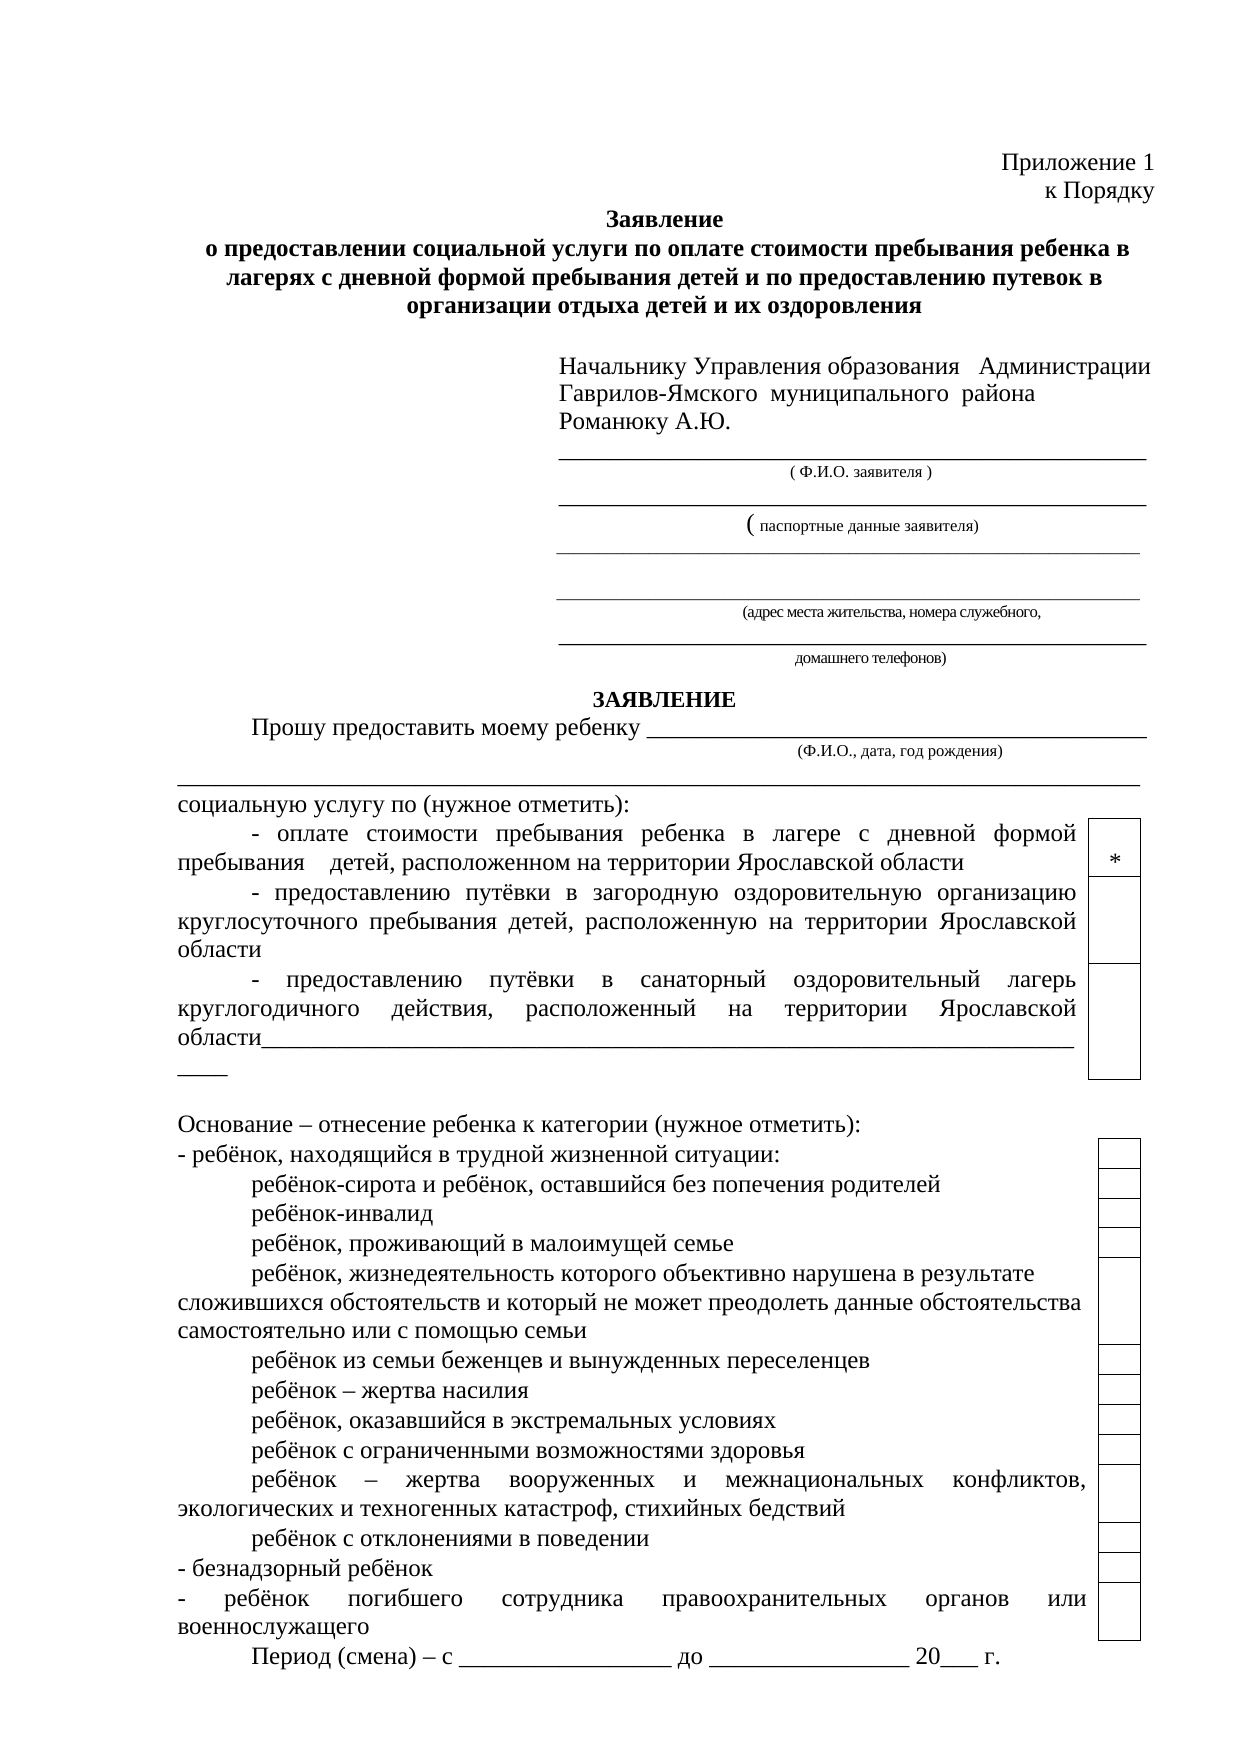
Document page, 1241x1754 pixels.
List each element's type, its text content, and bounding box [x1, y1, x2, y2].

text Гаврилов-Ямского муниципального района [177, 380, 1152, 407]
table_cell [1099, 1258, 1140, 1344]
table_cell ребёнок – жертва вооруженных и межнациональных конфликтов, экологических и техногенных катастроф, стихийных бедствий [166, 1464, 1098, 1522]
text _______________________________________________ [177, 482, 1152, 509]
table_cell [1099, 1345, 1140, 1374]
table_header * [1089, 819, 1140, 876]
table_cell [1099, 1465, 1140, 1522]
table_cell ребёнок-сирота и ребёнок, оставшийся без попечения родителей [166, 1168, 1098, 1197]
table_cell [1099, 1169, 1140, 1197]
text ______________________________________________________________________ [177, 584, 1152, 602]
text домашнего телефонов) [177, 648, 1152, 667]
table_cell ребёнок с отклонениями в поведении [166, 1522, 1098, 1552]
table_cell [1099, 1523, 1140, 1552]
text ( Ф.И.О. заявителя ) [177, 463, 1152, 482]
text социальную услугу по (нужное отметить): [177, 789, 1152, 817]
text Начальнику Управления образования Администрации [177, 352, 1152, 380]
table_cell [1099, 1435, 1140, 1463]
text Основание – отнесение ребенка к категории (нужное отметить): [177, 1109, 1152, 1138]
table_cell [1089, 964, 1140, 1079]
table_header [1099, 1139, 1140, 1168]
table_cell [1099, 1583, 1140, 1640]
table_cell ребёнок – жертва насилия [166, 1374, 1098, 1404]
text (адрес места жительства, номера служебного, [177, 602, 1152, 621]
text _______________________________________________ [177, 435, 1152, 463]
table_cell - предоставлению путёвки в санаторный оздоровительный лагерь круглогодичного действия, расположенный на территории Ярославской области_____________________________________________________________________ [166, 963, 1088, 1079]
table_header - оплате стоимости пребывания ребенка в лагере с дневной формой пребывания детей, расположенном на территории Ярославской области [166, 818, 1088, 876]
text _____________________________________________________________________________ [177, 760, 1152, 789]
table_cell ребёнок, жизнедеятельность которого объективно нарушена в результате сложившихся обстоятельств и который не может преодолеть данные обстоятельства самостоятельно или с помощью семьи [166, 1257, 1098, 1344]
text к Порядку [177, 176, 1155, 204]
table_cell - ребёнок погибшего сотрудника правоохранительных органов или военнослужащего [166, 1582, 1098, 1640]
table_cell ребёнок-инвалид [166, 1198, 1098, 1227]
text _______________________________________________ [177, 621, 1152, 648]
text Романюку А.Ю. [177, 407, 1152, 435]
table_cell ребёнок, проживающий в малоимущей семье [166, 1227, 1098, 1257]
table_cell [1099, 1553, 1140, 1582]
table_cell ребёнок, оказавшийся в экстремальных условиях [166, 1404, 1098, 1434]
table_cell [1089, 877, 1140, 963]
table_cell ребёнок с ограниченными возможностями здоровья [166, 1434, 1098, 1463]
text Приложение 1 [177, 147, 1155, 176]
table_cell [1099, 1228, 1140, 1257]
text Прошу предоставить моему ребенку ________________________________________ [177, 712, 1152, 741]
text ( паспортные данные заявителя) [177, 509, 1152, 537]
table_header - ребёнок, находящийся в трудной жизненной ситуации: [166, 1138, 1098, 1168]
text ______________________________________________________________________ [177, 537, 1152, 556]
table_cell [1099, 1199, 1140, 1227]
text Заявление [177, 204, 1152, 233]
table_cell ребёнок из семьи беженцев и вынужденных переселенцев [166, 1344, 1098, 1374]
table_cell [1099, 1375, 1140, 1404]
table_cell - предоставлению путёвки в загородную оздоровительную организацию круглосуточного пребывания детей, расположенную на территории Ярославской области [166, 876, 1088, 963]
text ЗАЯВЛЕНИЕ [177, 686, 1152, 712]
table_cell - безнадзорный ребёнок [166, 1552, 1098, 1582]
table_cell [1099, 1405, 1140, 1434]
text о предоставлении социальной услуги по оплате стоимости пребывания ребенка в лагерях с дневной формой пребывания детей и по предоставлению путевок в организации отдыха детей и их оздоровления [177, 233, 1152, 319]
text Период (смена) – с _________________ до ________________ 20___ г. [177, 1641, 1152, 1670]
text (Ф.И.О., дата, год рождения) [177, 741, 1152, 760]
